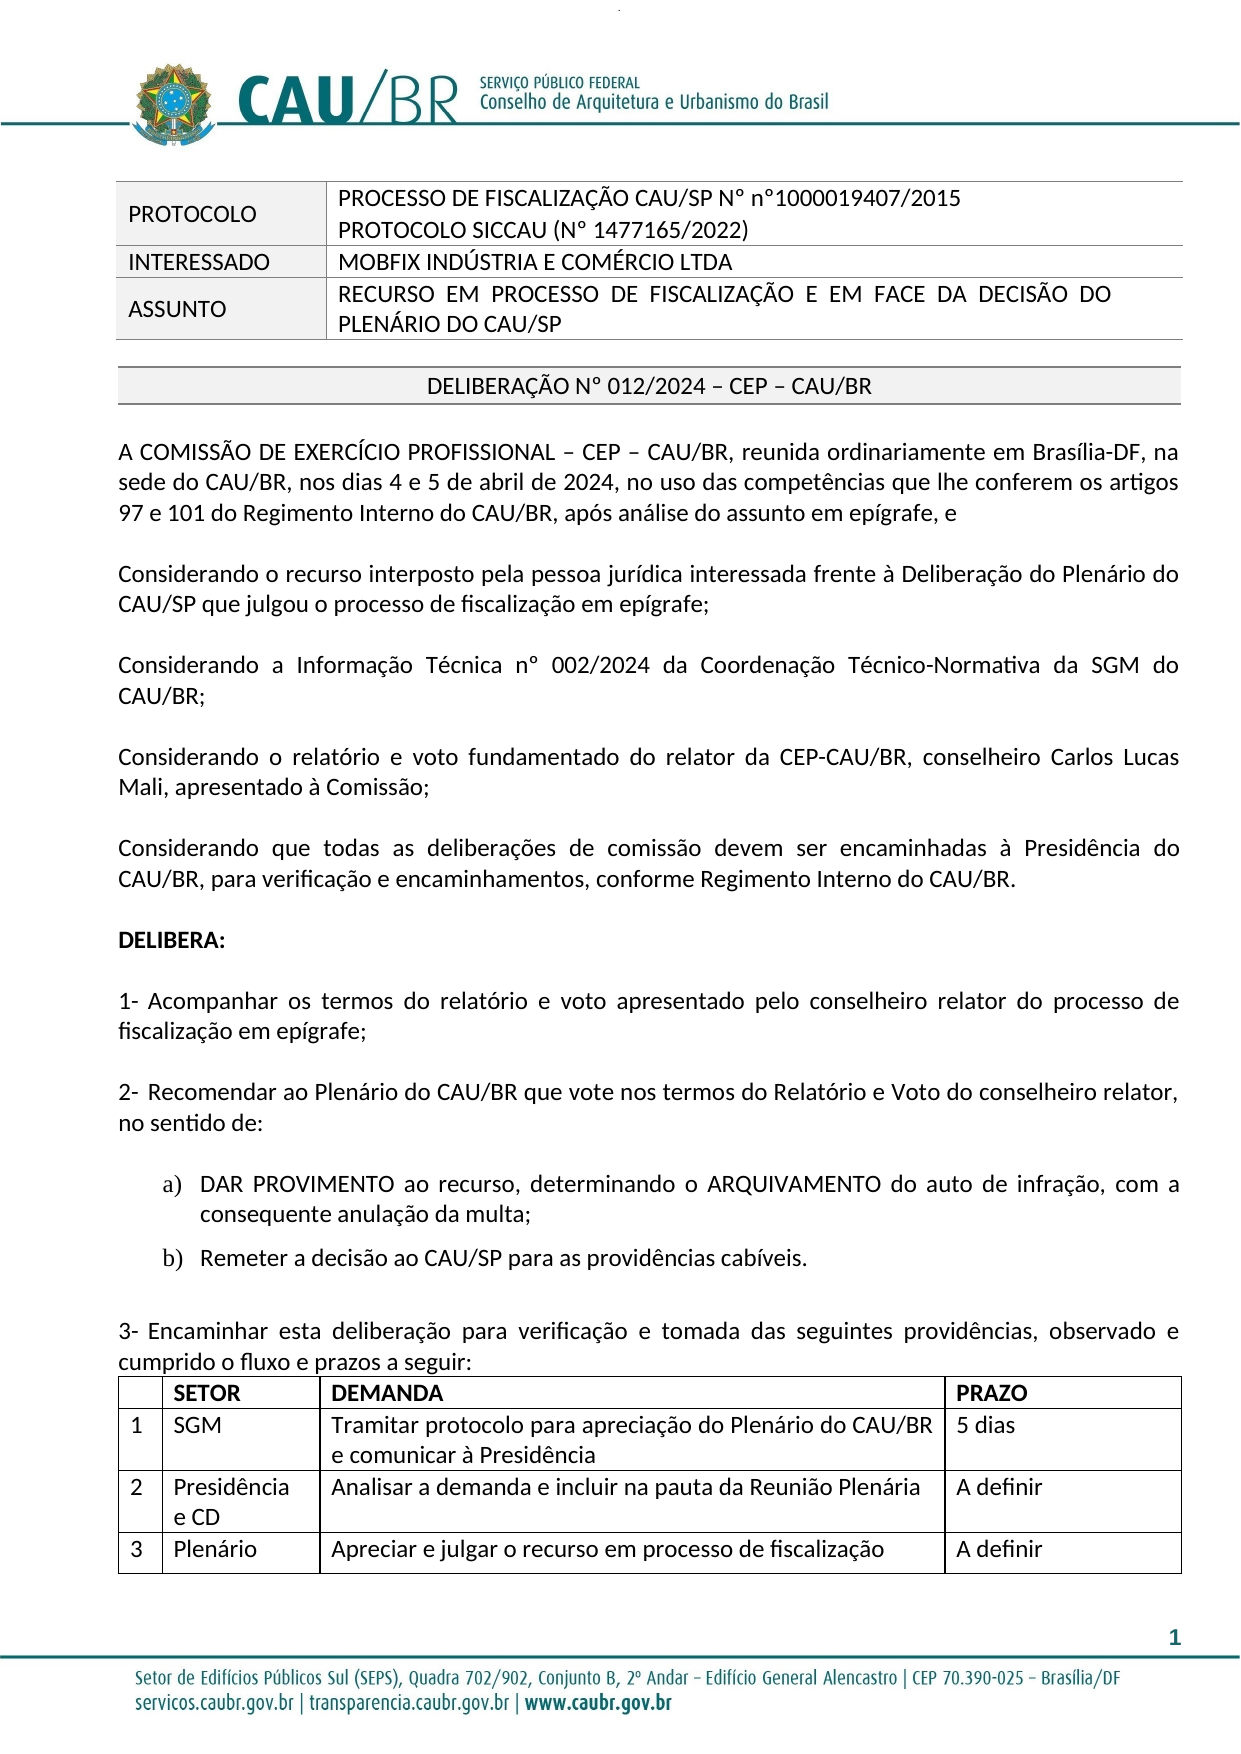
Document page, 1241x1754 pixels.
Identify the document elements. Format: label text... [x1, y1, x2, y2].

text DELIBERAÇÃO Nº 012/2024 – CEP – CAU/BR [118, 368, 1181, 403]
list Encaminhar esta deliberação para verificação e tomada das seguintes providências, observado e cumprido o fluxo e prazos a seguir: [118, 1315, 1181, 1376]
list DAR PROVIMENTO ao recurso, determinando o ARQUIVAMENTO do auto de infração, com a consequente anulação da multa; [162, 1168, 1181, 1229]
table_cell Plenário [163, 1533, 319, 1573]
table_cell INTERESSADO [116, 246, 326, 277]
text Considerando o recurso interposto pela pessoa jurídica interessada frente à Deliberação do Plenário do CAU/SP que julgou o processo de fiscalização em epígrafe; [118, 558, 1181, 619]
table_cell A definir [946, 1471, 1181, 1532]
picture [0, 1651, 1240, 1754]
list Recomendar ao Plenário do CAU/BR que vote nos termos do Relatório e Voto do conselheiro relator, no sentido de: [118, 1077, 1181, 1138]
table_cell RECURSO EM PROCESSO DE FISCALIZAÇÃO E EM FACE DA DECISÃO DO PLENÁRIO DO CAU/SP [327, 278, 1183, 339]
table_cell Apreciar e julgar o recurso em processo de fiscalização [321, 1533, 944, 1573]
table_cell MOBFIX INDÚSTRIA E COMÉRCIO LTDA [327, 246, 1183, 277]
text A COMISSÃO DE EXERCÍCIO PROFISSIONAL – CEP – CAU/BR, reunida ordinariamente em Brasília-DF, na sede do CAU/BR, nos dias 4 e 5 de abril de 2024, no uso das competências que lhe conferem os artigos 97 e 101 do Regimento Interno do CAU/BR, após análise do assunto em epígrafe, e [118, 436, 1181, 527]
text DELIBERA: [118, 924, 1181, 954]
table_cell 5 dias [946, 1409, 1181, 1470]
list Remeter a decisão ao CAU/SP para as providências cabíveis. [162, 1242, 1181, 1272]
table_header PROTOCOLO [116, 182, 326, 245]
table_header PROCESSO DE FISCALIZAÇÃO CAU/SP Nº nº1000019407/2015 PROTOCOLO SICCAU (Nº 1477165/2022) [327, 182, 1183, 245]
table_cell Analisar a demanda e incluir na pauta da Reunião Plenária [321, 1471, 944, 1532]
table_cell 1 [119, 1409, 162, 1470]
table_cell Presidência e CD [163, 1471, 319, 1532]
table_header PRAZO [946, 1377, 1181, 1408]
table_header DEMANDA [321, 1377, 944, 1408]
picture [0, 0, 1241, 178]
table_header SETOR [163, 1377, 319, 1408]
table_cell 3 [119, 1533, 162, 1573]
table_cell Tramitar protocolo para apreciação do Plenário do CAU/BR e comunicar à Presidência [321, 1409, 944, 1470]
text Considerando o relatório e voto fundamentado do relator da CEP-CAU/BR, conselheiro Carlos Lucas Mali, apresentado à Comissão; [118, 741, 1181, 802]
table_cell ASSUNTO [116, 278, 326, 339]
text Considerando que todas as deliberações de comissão devem ser encaminhadas à Presidência do CAU/BR, para verificação e encaminhamentos, conforme Regimento Interno do CAU/BR. [118, 832, 1181, 893]
table_cell A definir [946, 1533, 1181, 1573]
table_header [119, 1377, 162, 1408]
list Acompanhar os termos do relatório e voto apresentado pelo conselheiro relator do processo de fiscalização em epígrafe; [118, 985, 1181, 1046]
table_cell SGM [163, 1409, 319, 1470]
text Considerando a Informação Técnica nº 002/2024 da Coordenação Técnico-Normativa da SGM do CAU/BR; [118, 649, 1181, 710]
table_cell 2 [119, 1471, 162, 1532]
